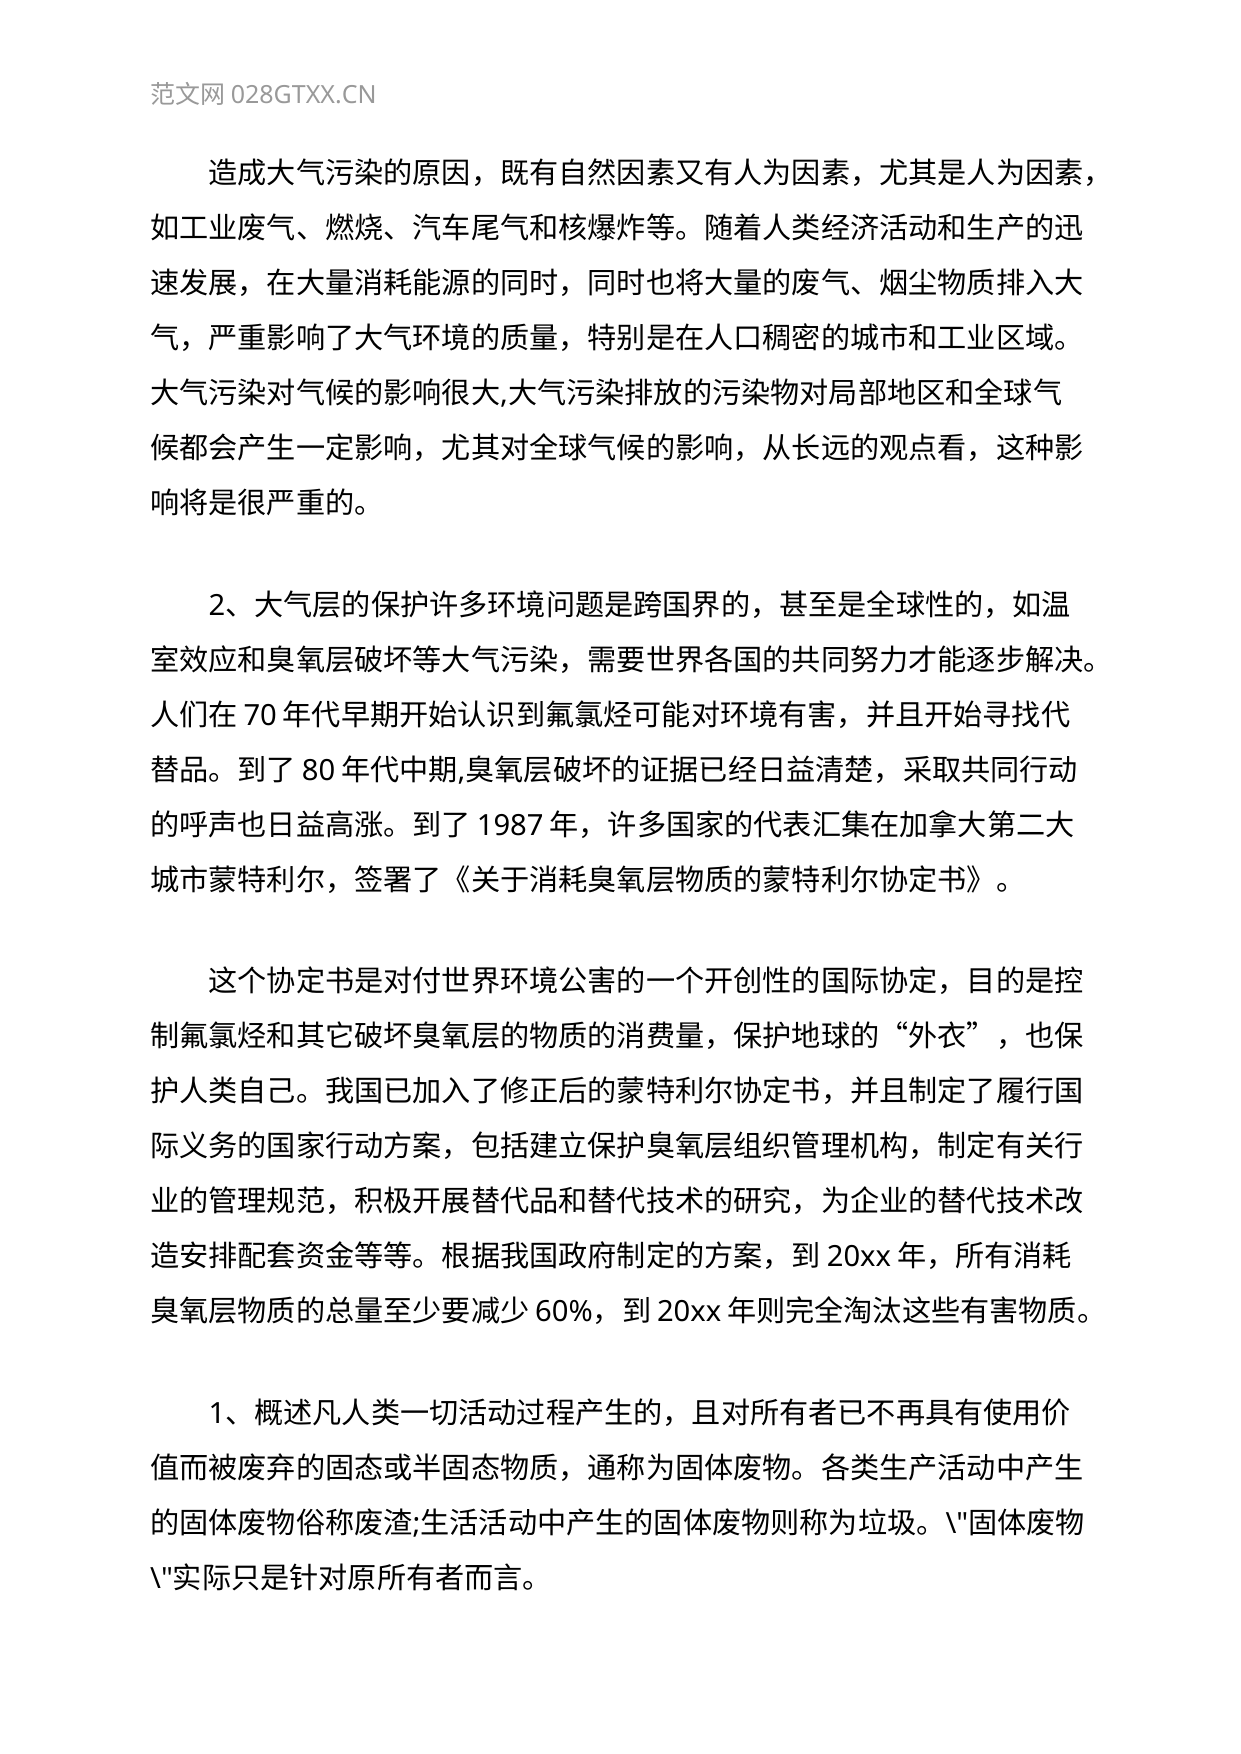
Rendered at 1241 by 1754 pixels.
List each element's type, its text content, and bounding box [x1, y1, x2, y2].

text 造成大气污染的原因，既有自然因素又有人为因素，尤其是人为因素，如工业废气、燃烧、汽车尾气和核爆炸等。随着人类经济活动和生产的迅速发展，在大量消耗能源的同时，同时也将大量的废气、烟尘物质排入大气，严重影响了大气环境的质量，特别是在人口稠密的城市和工业区域。大气污染对气候的影响很大,大气污染排放的污染物对局部地区和全球气候都会产生一定影响，尤其对全球气候的影响，从长远的观点看，这种影响将是很严重的。 [150, 150, 1090, 522]
text 1、概述凡人类一切活动过程产生的，且对所有者已不再具有使用价值而被废弃的固态或半固态物质，通称为固体废物。各类生产活动中产生的固体废物俗称废渣;生活活动中产生的固体废物则称为垃圾。\"固体废物\"实际只是针对原所有者而言。 [150, 1389, 1090, 1597]
text 这个协定书是对付世界环境公害的一个开创性的国际协定，目的是控制氟氯烃和其它破坏臭氧层的物质的消费量，保护地球的“外衣”，也保护人类自己。我国已加入了修正后的蒙特利尔协定书，并且制定了履行国际义务的国家行动方案，包括建立保护臭氧层组织管理机构，制定有关行业的管理规范，积极开展替代品和替代技术的研究，为企业的替代技术改造安排配套资金等等。根据我国政府制定的方案，到20xx年，所有消耗臭氧层物质的总量至少要减少60%，到20xx年则完全淘汰这些有害物质。 [150, 958, 1090, 1330]
text 2、大气层的保护许多环境问题是跨国界的，甚至是全球性的，如温室效应和臭氧层破坏等大气污染，需要世界各国的共同努力才能逐步解决。人们在70年代早期开始认识到氟氯烃可能对环境有害，并且开始寻找代替品。到了80年代中期,臭氧层破坏的证据已经日益清楚，采取共同行动的呼声也日益高涨。到了1987年，许多国家的代表汇集在加拿大第二大城市蒙特利尔，签署了《关于消耗臭氧层物质的蒙特利尔协定书》。 [150, 581, 1090, 898]
